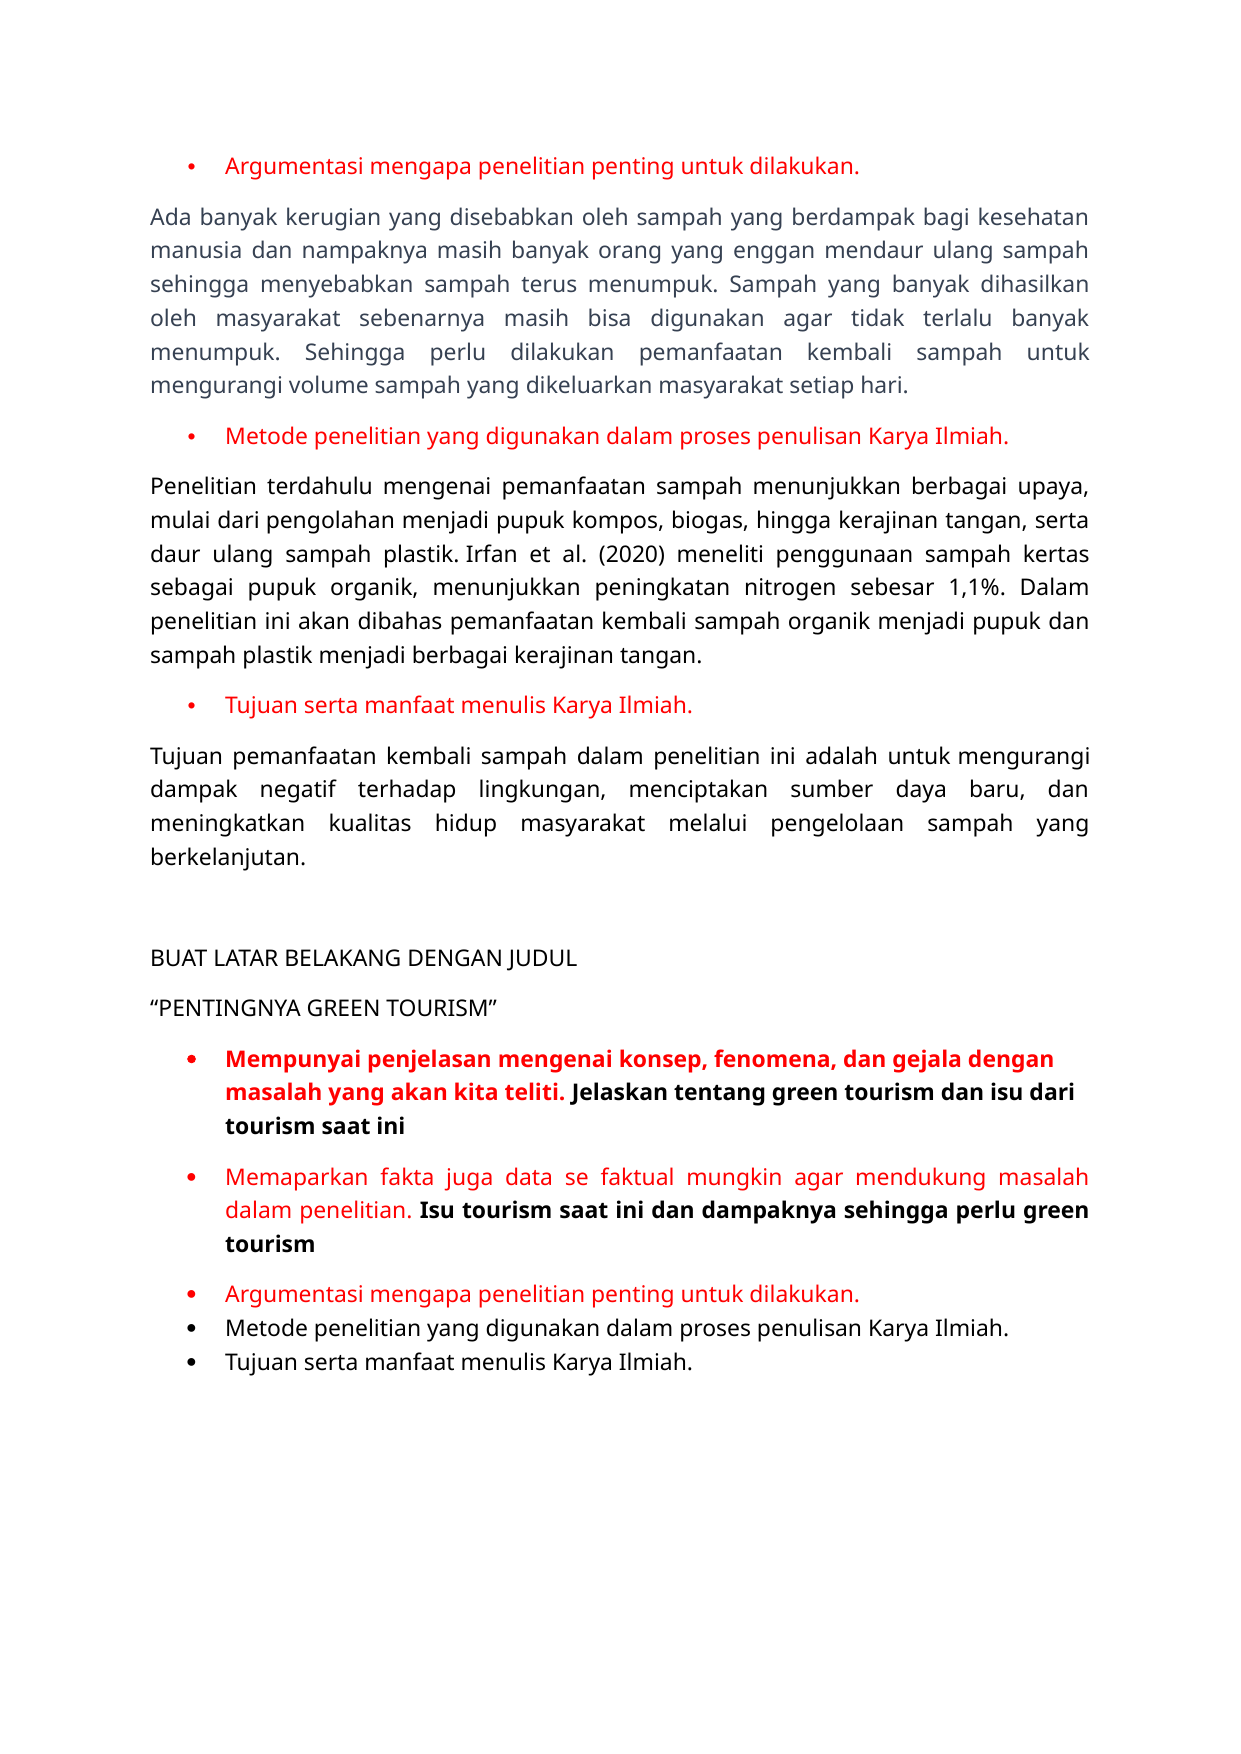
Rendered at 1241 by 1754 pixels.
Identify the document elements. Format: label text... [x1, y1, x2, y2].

text “PENTINGNYA GREEN TOURISM” [150, 992, 1090, 1023]
text Ada banyak kerugian yang disebabkan oleh sampah yang berdampak bagi kesehatan manusia dan nampaknya masih banyak orang yang enggan mendaur ulang sampah sehingga menyebabkan sampah terus menumpuk. Sampah yang banyak dihasilkan oleh masyarakat sebenarnya masih bisa digunakan agar tidak terlalu banyak menumpuk. Sehingga perlu dilakukan pemanfaatan kembali sampah untuk mengurangi volume sampah yang dikeluarkan masyarakat setiap hari. [150, 200, 1090, 400]
text Tujuan pemanfaatan kembali sampah dalam penelitian ini adalah untuk mengurangi dampak negatif terhadap lingkungan, menciptakan sumber daya baru, dan meningkatkan kualitas hidup masyarakat melalui pengelolaan sampah yang berkelanjutan. [150, 739, 1090, 872]
list Metode penelitian yang digunakan dalam proses penulisan Karya Ilmiah. [187, 1312, 1090, 1343]
list Metode penelitian yang digunakan dalam proses penulisan Karya Ilmiah. [187, 419, 1090, 451]
list Memaparkan fakta juga data se faktual mungkin agar mendukung masalah dalam penelitian. Isu tourism saat ini dan dampaknya sehingga perlu green tourism [187, 1160, 1090, 1259]
list Tujuan serta manfaat menulis Karya Ilmiah. [187, 689, 1090, 720]
text Penelitian terdahulu mengenai pemanfaatan sampah menunjukkan berbagai upaya, mulai dari pengolahan menjadi pupuk kompos, biogas, hingga kerajinan tangan, serta daur ulang sampah plastik. Irfan et al. (2020) meneliti penggunaan sampah kertas sebagai pupuk organik, menunjukkan peningkatan nitrogen sebesar 1,1%. Dalam penelitian ini akan dibahas pemanfaatan kembali sampah organik menjadi pupuk dan sampah plastik menjadi berbagai kerajinan tangan. [150, 470, 1090, 670]
list Mempunyai penjelasan mengenai konsep, fenomena, dan gejala dengan masalah yang akan kita teliti. Jelaskan tentang green tourism dan isu dari tourism saat ini [187, 1042, 1090, 1141]
list Argumentasi mengapa penelitian penting untuk dilakukan. [187, 150, 1090, 181]
text BUAT LATAR BELAKANG DENGAN JUDUL [150, 942, 1090, 973]
list Tujuan serta manfaat menulis Karya Ilmiah. [187, 1346, 1090, 1377]
list Argumentasi mengapa penelitian penting untuk dilakukan. [187, 1278, 1090, 1309]
